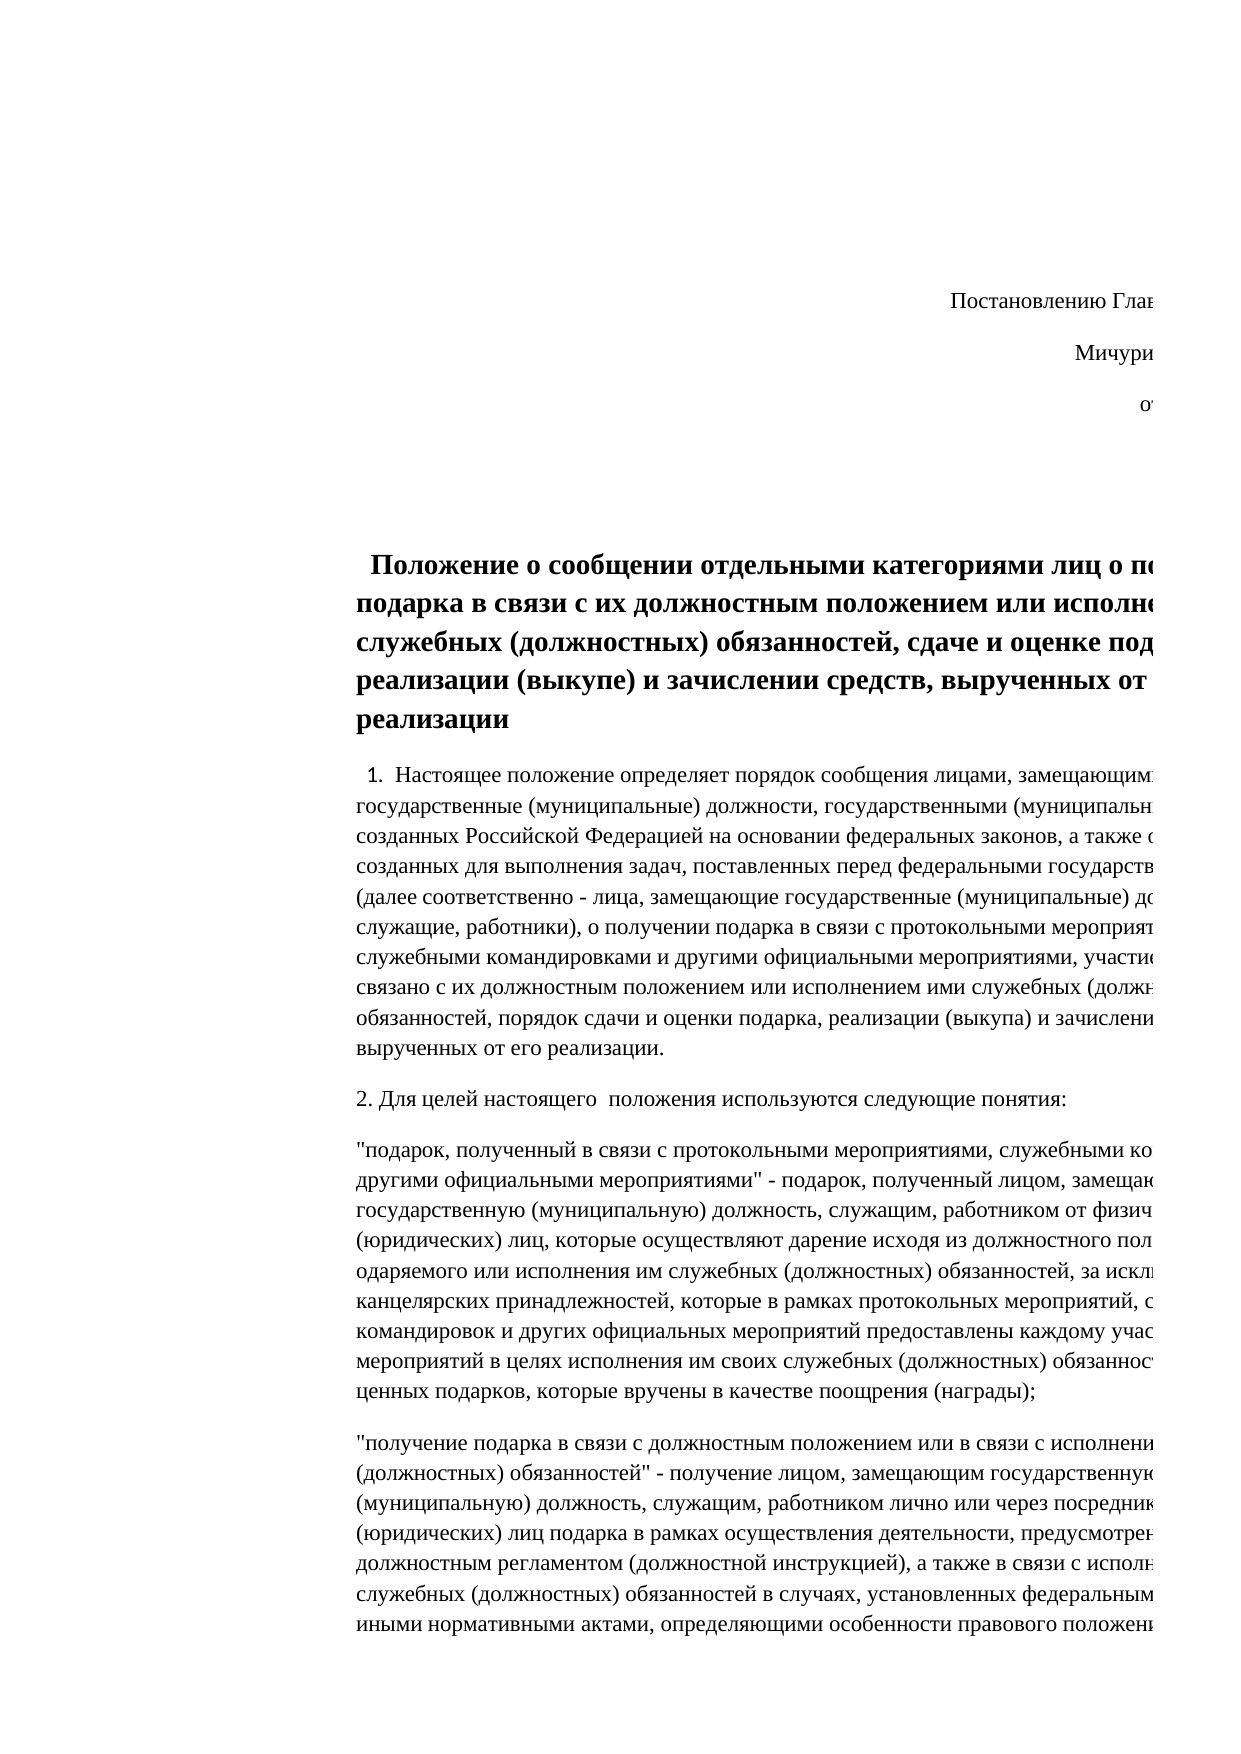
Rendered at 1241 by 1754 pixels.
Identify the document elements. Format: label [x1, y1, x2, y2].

text [177, 118, 1152, 1636]
